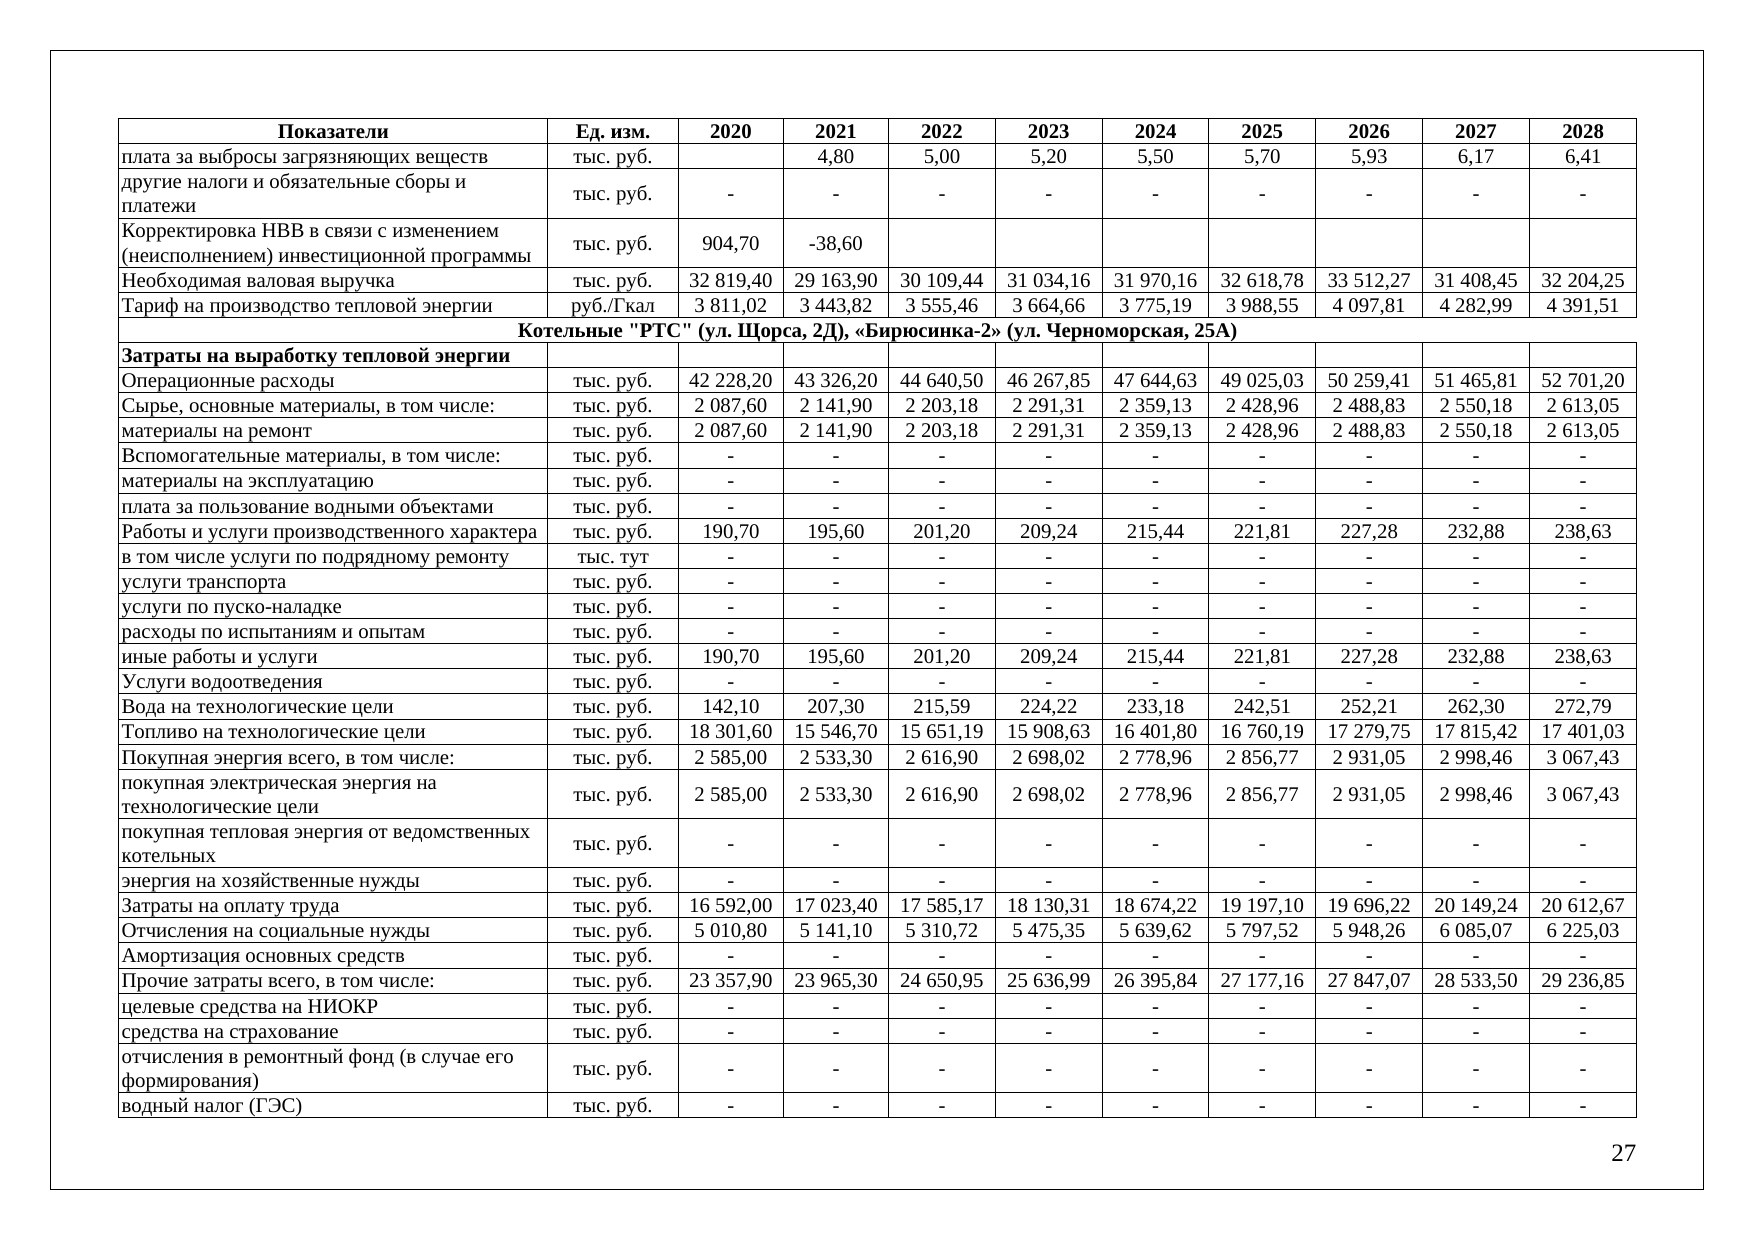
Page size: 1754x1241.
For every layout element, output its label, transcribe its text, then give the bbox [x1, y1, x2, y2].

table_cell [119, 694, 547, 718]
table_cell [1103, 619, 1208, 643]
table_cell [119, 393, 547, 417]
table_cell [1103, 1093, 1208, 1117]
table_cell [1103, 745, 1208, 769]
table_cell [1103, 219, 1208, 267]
table_header 2020 [679, 119, 783, 143]
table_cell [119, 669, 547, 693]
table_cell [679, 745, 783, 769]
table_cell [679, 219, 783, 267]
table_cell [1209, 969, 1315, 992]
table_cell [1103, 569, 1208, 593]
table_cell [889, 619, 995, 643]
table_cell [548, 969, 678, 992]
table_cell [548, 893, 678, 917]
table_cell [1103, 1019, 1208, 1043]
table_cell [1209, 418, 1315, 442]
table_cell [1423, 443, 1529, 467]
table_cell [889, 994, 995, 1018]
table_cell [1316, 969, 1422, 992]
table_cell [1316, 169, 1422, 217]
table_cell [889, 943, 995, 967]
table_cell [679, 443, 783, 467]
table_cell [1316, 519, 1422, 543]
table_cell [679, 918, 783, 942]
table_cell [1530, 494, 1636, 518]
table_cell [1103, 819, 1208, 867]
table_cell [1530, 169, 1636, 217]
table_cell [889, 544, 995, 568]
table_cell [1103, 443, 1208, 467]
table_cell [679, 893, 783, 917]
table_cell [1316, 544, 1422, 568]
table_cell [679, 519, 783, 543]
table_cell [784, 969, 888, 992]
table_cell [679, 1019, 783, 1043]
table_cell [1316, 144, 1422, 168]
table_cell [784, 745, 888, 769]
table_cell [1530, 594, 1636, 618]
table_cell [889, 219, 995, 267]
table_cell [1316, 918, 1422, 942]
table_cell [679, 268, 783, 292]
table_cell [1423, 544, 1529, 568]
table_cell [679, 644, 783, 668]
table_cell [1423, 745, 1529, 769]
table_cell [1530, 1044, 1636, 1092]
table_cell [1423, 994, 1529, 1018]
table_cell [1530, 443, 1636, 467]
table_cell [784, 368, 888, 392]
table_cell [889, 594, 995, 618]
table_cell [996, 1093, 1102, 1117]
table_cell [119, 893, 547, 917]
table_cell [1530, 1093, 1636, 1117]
table_header 2025 [1209, 119, 1315, 143]
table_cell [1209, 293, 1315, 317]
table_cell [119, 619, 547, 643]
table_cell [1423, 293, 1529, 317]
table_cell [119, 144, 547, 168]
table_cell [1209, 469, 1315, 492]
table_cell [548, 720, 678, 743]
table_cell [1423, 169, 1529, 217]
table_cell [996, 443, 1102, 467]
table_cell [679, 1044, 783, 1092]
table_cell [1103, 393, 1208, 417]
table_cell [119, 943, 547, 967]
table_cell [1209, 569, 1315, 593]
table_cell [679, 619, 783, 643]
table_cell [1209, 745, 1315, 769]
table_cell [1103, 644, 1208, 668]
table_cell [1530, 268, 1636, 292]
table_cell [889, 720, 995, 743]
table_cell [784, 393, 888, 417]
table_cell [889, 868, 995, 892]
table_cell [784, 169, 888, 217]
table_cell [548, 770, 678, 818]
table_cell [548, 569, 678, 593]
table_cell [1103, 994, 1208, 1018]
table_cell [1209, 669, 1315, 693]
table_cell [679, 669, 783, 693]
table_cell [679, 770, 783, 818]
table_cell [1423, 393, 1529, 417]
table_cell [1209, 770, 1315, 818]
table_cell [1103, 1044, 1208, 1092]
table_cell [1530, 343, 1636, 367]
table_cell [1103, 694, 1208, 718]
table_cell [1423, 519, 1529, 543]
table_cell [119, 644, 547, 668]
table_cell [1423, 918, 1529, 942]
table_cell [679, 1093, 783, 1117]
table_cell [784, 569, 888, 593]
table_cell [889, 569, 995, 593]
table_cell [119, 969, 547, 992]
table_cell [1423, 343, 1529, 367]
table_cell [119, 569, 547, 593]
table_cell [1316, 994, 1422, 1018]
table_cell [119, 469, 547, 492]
table_header Показатели [119, 119, 547, 143]
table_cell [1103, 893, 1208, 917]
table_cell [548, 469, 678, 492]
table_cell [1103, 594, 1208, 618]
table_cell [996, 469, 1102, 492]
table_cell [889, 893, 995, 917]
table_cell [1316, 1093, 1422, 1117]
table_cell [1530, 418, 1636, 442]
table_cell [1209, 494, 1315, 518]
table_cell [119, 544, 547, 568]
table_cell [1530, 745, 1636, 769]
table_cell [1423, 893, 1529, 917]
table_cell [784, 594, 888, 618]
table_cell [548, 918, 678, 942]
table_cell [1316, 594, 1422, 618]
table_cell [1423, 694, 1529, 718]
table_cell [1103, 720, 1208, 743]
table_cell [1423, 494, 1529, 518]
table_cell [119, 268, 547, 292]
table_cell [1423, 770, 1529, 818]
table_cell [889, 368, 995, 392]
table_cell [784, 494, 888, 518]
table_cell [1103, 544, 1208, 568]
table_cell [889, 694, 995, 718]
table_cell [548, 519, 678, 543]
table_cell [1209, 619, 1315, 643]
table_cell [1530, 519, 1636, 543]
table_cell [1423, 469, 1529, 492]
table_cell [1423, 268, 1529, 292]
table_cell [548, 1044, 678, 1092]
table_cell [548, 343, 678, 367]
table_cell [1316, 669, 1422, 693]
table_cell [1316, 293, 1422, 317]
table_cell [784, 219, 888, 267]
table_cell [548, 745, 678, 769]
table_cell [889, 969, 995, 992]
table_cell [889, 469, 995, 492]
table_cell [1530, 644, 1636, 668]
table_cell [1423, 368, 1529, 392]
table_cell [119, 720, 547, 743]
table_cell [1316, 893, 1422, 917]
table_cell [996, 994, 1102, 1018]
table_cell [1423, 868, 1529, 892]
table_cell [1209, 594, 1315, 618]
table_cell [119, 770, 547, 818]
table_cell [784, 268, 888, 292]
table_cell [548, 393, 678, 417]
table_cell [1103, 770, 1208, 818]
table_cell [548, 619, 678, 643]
table_header 2027 [1423, 119, 1529, 143]
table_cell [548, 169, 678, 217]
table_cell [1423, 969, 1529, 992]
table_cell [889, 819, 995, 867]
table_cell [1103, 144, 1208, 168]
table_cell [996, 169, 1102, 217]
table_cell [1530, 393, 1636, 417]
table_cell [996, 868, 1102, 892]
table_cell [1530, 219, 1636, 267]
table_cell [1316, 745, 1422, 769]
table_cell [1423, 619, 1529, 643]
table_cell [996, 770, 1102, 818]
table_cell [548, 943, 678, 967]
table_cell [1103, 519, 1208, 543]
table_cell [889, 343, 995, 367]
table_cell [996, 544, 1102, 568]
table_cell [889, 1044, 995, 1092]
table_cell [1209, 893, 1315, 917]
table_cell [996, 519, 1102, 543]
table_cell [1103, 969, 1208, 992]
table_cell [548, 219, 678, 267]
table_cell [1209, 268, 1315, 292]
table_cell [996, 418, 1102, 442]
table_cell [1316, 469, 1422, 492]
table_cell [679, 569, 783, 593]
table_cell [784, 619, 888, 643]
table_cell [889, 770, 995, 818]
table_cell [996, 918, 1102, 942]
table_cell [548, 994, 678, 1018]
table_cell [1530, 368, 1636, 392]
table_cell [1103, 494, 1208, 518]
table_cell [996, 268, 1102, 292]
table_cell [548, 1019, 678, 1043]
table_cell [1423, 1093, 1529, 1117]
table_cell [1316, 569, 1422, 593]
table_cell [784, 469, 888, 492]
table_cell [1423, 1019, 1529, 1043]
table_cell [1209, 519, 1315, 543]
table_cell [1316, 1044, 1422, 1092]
table_header 2028 [1530, 119, 1636, 143]
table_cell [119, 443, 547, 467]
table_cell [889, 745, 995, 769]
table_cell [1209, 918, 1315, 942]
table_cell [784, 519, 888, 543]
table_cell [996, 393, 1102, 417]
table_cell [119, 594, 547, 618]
table_header 2024 [1103, 119, 1208, 143]
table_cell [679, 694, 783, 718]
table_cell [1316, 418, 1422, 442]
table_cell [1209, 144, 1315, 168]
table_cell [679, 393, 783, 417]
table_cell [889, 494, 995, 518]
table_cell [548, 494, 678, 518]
table_header 2023 [996, 119, 1102, 143]
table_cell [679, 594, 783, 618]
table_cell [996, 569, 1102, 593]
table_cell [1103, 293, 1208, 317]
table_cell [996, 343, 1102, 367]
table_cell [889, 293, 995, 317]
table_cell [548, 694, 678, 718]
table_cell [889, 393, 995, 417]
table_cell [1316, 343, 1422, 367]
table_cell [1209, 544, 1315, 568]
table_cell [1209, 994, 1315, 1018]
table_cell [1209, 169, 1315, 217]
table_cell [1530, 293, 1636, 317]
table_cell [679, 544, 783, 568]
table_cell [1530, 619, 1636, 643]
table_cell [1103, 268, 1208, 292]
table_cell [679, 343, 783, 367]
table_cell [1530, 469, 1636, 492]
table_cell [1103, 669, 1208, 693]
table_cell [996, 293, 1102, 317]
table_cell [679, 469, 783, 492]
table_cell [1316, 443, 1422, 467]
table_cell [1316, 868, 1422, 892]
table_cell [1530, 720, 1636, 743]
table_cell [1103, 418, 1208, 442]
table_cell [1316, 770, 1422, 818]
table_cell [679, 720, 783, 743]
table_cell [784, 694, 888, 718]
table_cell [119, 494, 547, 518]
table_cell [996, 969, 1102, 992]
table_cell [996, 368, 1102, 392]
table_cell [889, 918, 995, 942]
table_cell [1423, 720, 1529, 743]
table_header 2021 [784, 119, 888, 143]
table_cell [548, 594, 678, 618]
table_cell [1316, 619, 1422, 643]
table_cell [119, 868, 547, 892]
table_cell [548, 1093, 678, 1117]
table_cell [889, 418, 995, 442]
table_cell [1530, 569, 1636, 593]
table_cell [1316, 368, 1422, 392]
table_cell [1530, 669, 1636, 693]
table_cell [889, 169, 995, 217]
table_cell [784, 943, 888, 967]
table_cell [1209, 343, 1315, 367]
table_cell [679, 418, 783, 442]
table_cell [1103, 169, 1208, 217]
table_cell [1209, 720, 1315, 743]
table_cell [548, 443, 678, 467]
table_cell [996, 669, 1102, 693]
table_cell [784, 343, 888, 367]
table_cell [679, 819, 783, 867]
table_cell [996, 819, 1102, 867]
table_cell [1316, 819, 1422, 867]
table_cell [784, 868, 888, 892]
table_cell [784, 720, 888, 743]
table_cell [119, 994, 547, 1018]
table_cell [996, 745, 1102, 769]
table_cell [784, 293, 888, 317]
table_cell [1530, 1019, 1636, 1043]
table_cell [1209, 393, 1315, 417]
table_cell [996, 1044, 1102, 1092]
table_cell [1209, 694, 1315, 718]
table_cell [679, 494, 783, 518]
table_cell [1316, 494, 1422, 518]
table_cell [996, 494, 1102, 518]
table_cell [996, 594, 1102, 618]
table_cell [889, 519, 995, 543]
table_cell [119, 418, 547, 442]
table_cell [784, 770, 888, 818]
table_header Ед. изм. [548, 119, 678, 143]
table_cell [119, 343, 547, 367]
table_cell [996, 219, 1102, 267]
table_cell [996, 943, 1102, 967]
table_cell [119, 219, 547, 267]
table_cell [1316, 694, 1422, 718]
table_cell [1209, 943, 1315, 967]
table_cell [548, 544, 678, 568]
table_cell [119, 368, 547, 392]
table_header 2022 [889, 119, 995, 143]
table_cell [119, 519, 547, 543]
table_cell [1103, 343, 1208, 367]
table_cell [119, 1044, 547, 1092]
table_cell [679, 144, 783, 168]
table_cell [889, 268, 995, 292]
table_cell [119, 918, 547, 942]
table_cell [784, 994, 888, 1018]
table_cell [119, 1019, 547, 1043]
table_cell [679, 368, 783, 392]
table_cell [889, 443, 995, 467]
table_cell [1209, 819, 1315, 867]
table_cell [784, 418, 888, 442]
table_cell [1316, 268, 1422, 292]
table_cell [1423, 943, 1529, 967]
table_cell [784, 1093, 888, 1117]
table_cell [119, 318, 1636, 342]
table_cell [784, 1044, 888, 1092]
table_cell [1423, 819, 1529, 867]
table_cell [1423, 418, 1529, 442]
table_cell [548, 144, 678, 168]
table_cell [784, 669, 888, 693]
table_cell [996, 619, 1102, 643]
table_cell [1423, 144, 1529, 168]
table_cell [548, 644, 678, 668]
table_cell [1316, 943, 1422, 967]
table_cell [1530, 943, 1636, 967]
table_header 2026 [1316, 119, 1422, 143]
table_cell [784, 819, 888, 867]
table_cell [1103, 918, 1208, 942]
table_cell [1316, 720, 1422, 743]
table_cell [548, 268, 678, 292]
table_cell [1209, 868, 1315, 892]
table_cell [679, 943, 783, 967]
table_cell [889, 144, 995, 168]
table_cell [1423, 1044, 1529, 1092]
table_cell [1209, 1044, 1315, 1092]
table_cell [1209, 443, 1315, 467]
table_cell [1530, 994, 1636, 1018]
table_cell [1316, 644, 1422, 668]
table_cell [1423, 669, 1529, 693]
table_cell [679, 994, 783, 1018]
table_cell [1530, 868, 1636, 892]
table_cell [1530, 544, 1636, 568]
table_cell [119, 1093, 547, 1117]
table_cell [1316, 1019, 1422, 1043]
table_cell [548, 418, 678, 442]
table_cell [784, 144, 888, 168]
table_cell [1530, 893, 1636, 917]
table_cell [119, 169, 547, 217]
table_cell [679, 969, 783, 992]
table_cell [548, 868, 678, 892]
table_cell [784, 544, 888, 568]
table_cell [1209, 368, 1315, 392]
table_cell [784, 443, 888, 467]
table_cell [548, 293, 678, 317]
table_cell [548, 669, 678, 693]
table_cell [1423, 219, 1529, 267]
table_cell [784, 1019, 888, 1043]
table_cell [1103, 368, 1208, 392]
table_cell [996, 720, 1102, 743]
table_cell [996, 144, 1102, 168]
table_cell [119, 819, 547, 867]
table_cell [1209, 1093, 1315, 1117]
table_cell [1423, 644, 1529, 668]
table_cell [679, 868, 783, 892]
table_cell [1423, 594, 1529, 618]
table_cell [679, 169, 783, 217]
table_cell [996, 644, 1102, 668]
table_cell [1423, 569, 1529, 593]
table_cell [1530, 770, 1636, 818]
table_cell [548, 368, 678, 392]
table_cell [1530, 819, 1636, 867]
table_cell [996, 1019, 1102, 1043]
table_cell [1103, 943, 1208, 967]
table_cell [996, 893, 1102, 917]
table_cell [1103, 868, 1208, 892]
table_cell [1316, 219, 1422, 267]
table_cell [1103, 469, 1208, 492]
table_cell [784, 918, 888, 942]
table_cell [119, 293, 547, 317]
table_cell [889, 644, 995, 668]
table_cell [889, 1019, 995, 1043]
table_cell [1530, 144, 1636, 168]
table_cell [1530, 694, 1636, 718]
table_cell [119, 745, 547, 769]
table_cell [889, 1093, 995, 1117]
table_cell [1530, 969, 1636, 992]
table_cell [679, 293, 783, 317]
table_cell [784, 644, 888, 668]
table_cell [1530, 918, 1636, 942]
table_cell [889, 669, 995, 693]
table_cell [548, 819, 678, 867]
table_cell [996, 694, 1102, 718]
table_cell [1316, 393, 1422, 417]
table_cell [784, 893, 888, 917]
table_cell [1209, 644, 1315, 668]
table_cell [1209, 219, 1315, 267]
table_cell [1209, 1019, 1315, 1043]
